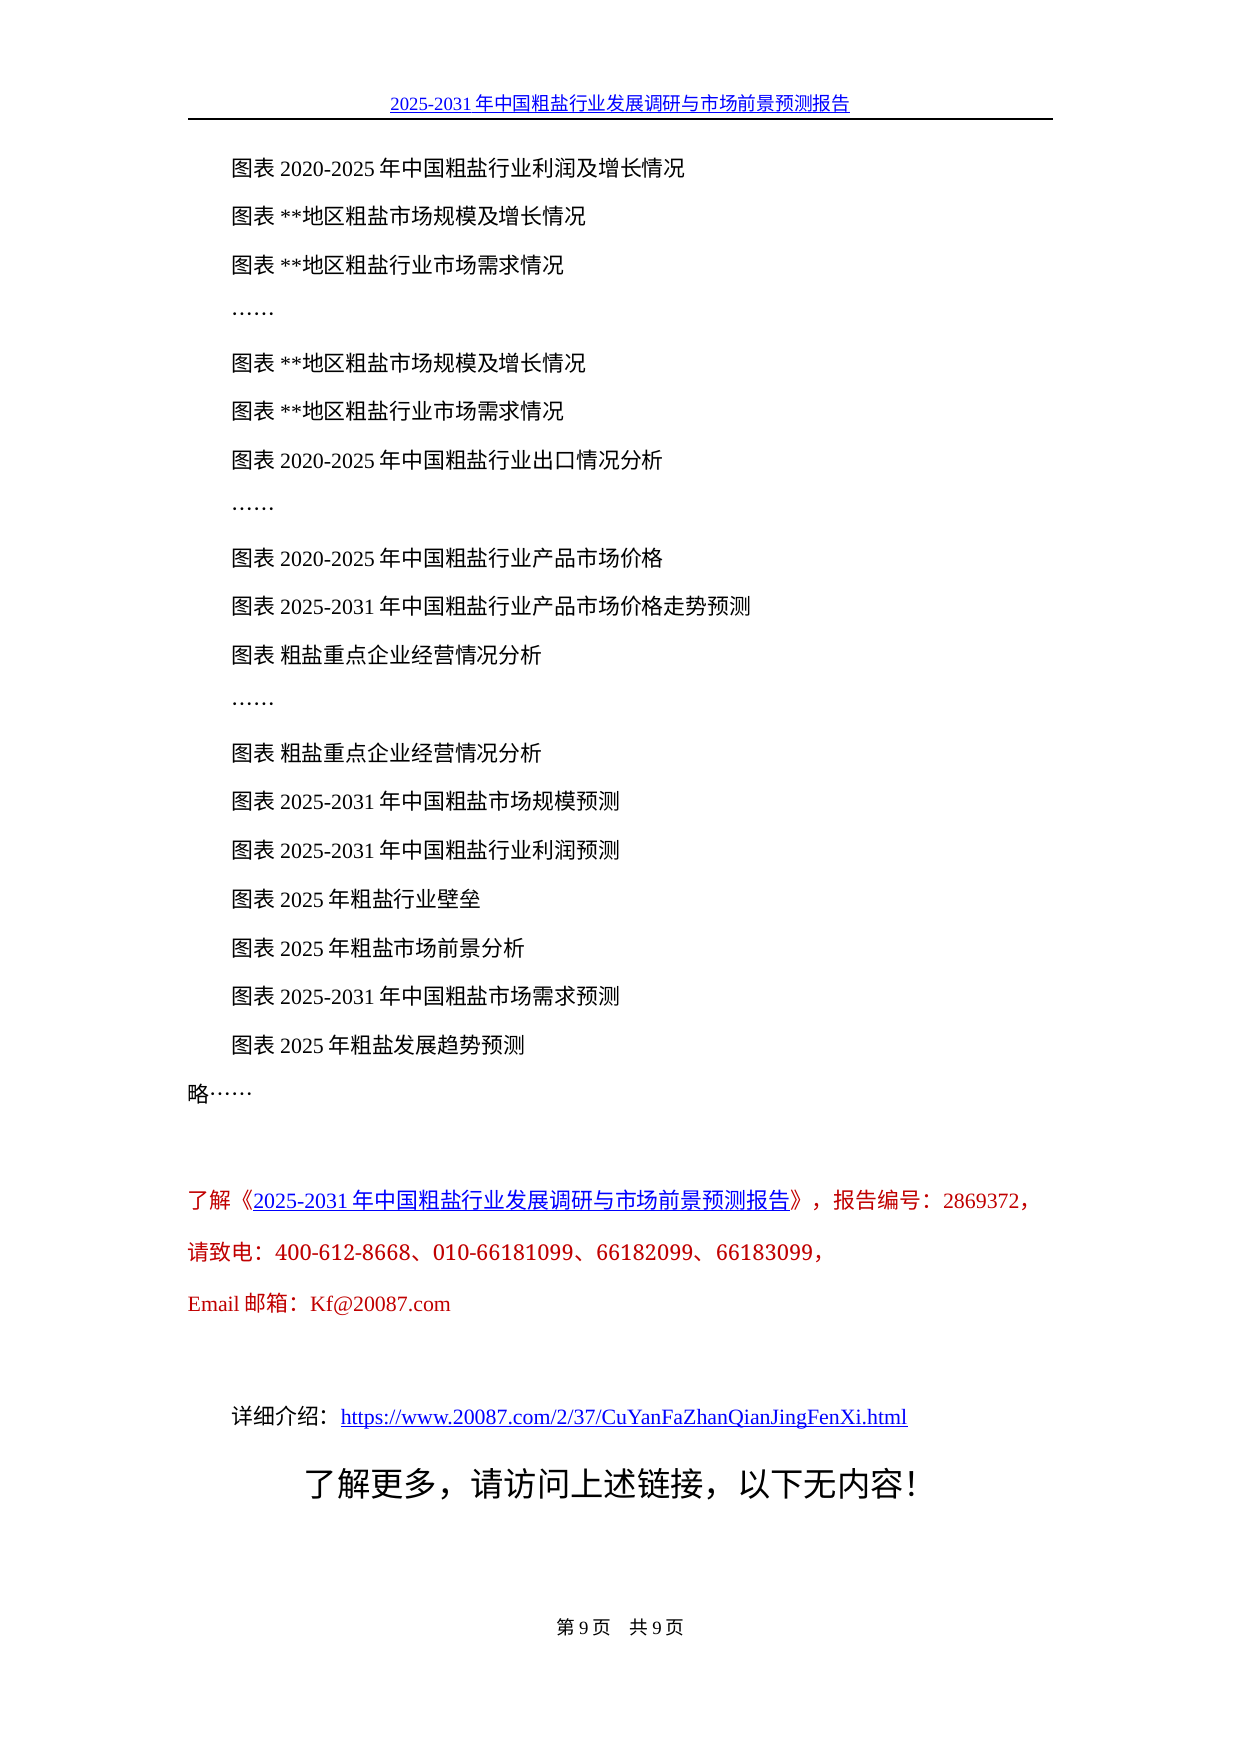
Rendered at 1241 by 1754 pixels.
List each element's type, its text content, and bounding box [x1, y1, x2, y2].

text 了解《2025-2031年中国粗盐行业发展调研与市场前景预测报告》，报告编号：2869372， [187, 1183, 1053, 1215]
text 详细介绍：https://www.20087.com/2/37/CuYanFaZhanQianJingFenXi.html [187, 1399, 1053, 1431]
title 了解更多，请访问上述链接，以下无内容！ [187, 1449, 1053, 1514]
text 请致电：400-612-8668、010-66181099、66182099、66183099， [187, 1234, 1053, 1267]
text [187, 150, 1053, 1109]
text Email邮箱：Kf@20087.com [187, 1286, 1053, 1318]
